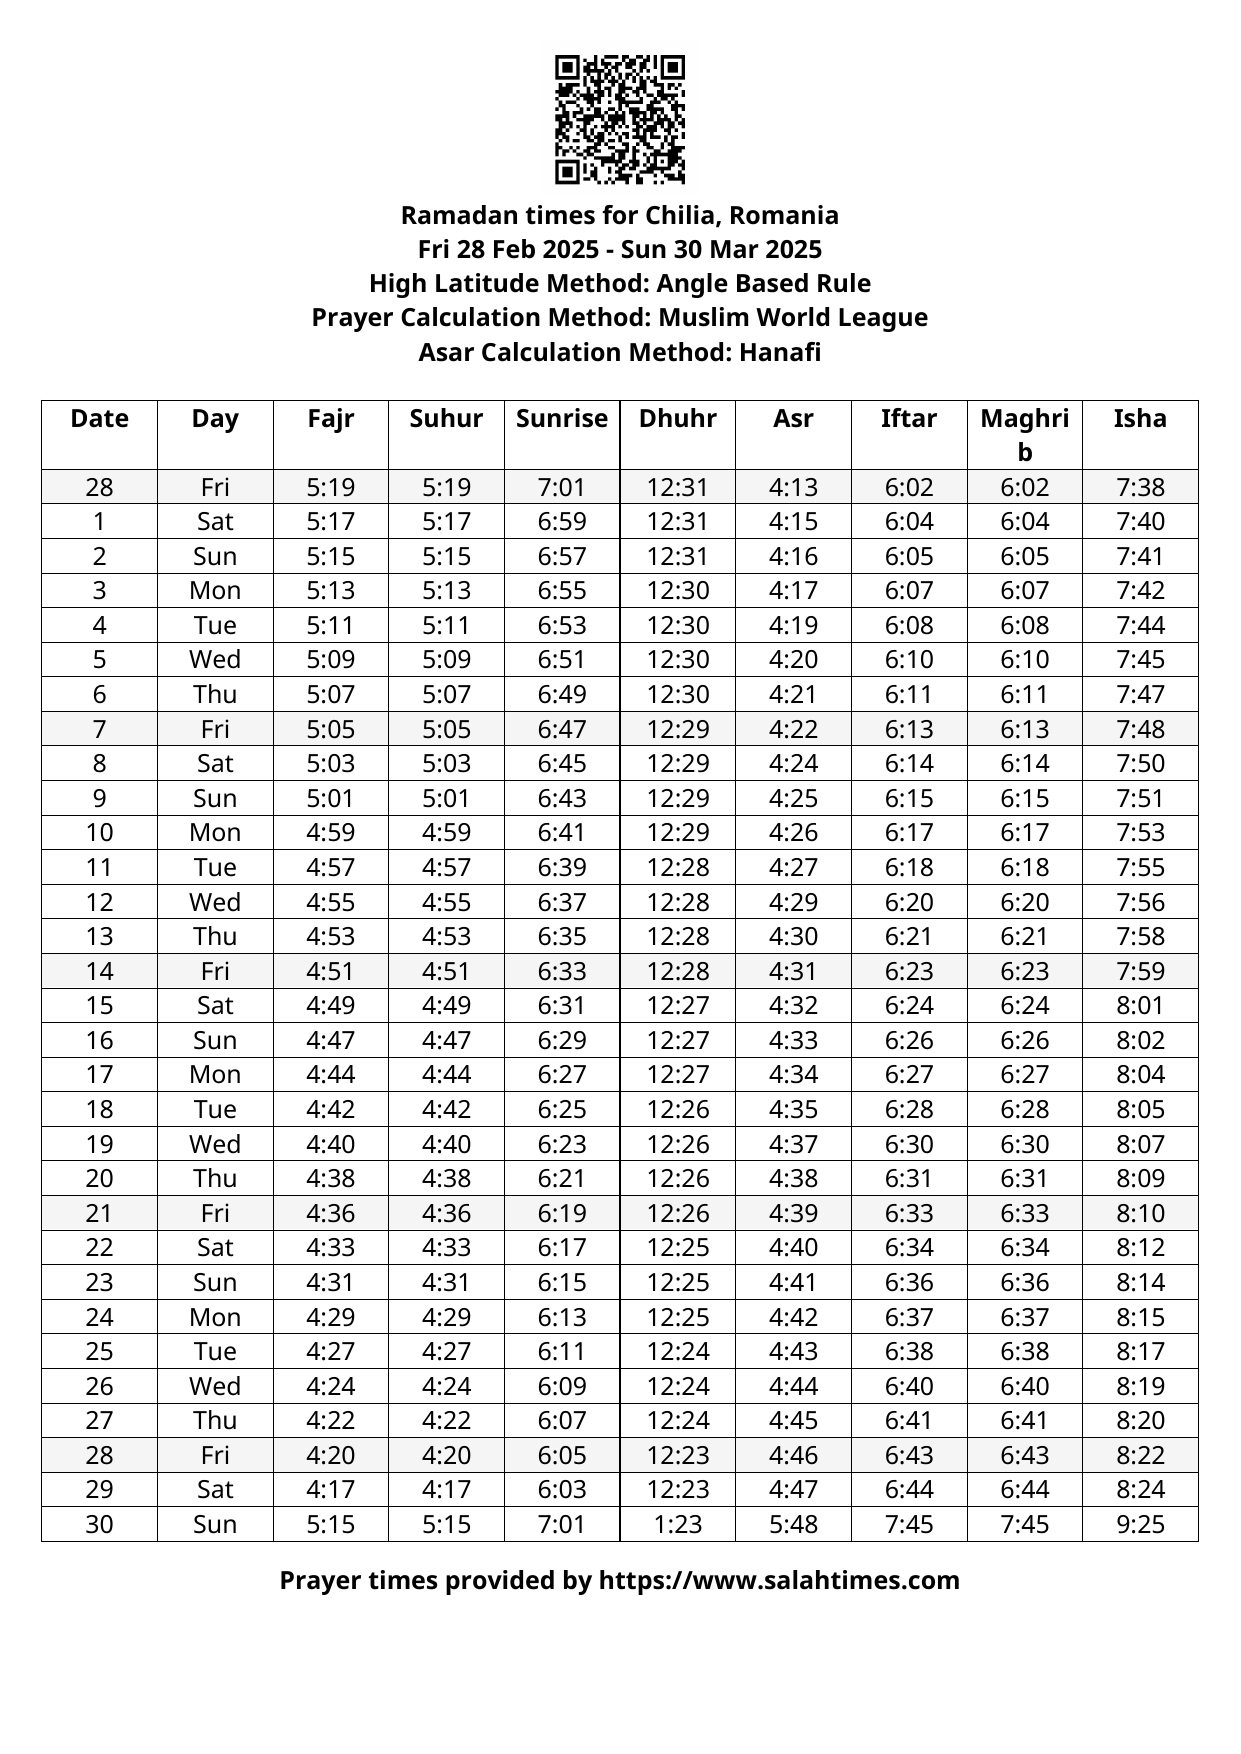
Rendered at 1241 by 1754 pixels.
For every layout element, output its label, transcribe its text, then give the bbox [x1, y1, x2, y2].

table_cell 4:15 [736, 504, 851, 538]
table_cell 4:30 [736, 919, 851, 953]
table_cell 6:07 [968, 574, 1082, 607]
table_cell 5:17 [274, 504, 388, 538]
table_cell 4:49 [389, 989, 504, 1022]
table_cell 12:30 [621, 608, 735, 642]
table_cell 6:31 [505, 989, 619, 1022]
table_cell 14 [42, 954, 157, 987]
table_header Maghrib [968, 401, 1082, 469]
table_cell 4:51 [389, 954, 504, 987]
table_cell 6:17 [505, 1231, 619, 1264]
table_cell 20 [42, 1161, 157, 1195]
table_cell Sun [158, 1265, 273, 1299]
text Ramadan times for Chilia, Romania [42, 198, 1198, 232]
table_cell Fri [158, 470, 273, 503]
table_cell 10 [42, 816, 157, 849]
table_cell 29 [42, 1473, 157, 1506]
table_cell 6:18 [968, 850, 1082, 884]
table_cell 6:10 [852, 643, 967, 676]
table_cell 6:33 [505, 954, 619, 987]
table_cell 12:23 [621, 1473, 735, 1506]
table_cell 6:19 [505, 1196, 619, 1229]
table_cell 18 [42, 1092, 157, 1126]
table_cell 4:53 [389, 919, 504, 953]
table_cell 6:44 [968, 1473, 1082, 1506]
table_cell 6:23 [505, 1127, 619, 1160]
table_cell 4:35 [736, 1092, 851, 1126]
table_cell 4:37 [736, 1127, 851, 1160]
table_cell 6:05 [852, 539, 967, 572]
table_cell 22 [42, 1231, 157, 1264]
table_cell 4:49 [274, 989, 388, 1022]
table_header Iftar [852, 401, 967, 469]
table_cell Thu [158, 919, 273, 953]
table_cell 6:55 [505, 574, 619, 607]
table_cell 12:25 [621, 1265, 735, 1299]
table_cell 6:36 [968, 1265, 1082, 1299]
table_cell 12:24 [621, 1404, 735, 1437]
table_cell Sat [158, 1473, 273, 1506]
table_cell 12:28 [621, 954, 735, 987]
table_cell Tue [158, 608, 273, 642]
table_cell 5:09 [389, 643, 504, 676]
table_cell 6:41 [505, 816, 619, 849]
table_cell 4:42 [736, 1300, 851, 1333]
table_cell 4:39 [736, 1196, 851, 1229]
table_cell 6:15 [968, 781, 1082, 814]
table_cell 4:31 [389, 1265, 504, 1299]
table_cell 6:28 [852, 1092, 967, 1126]
table_cell 12:30 [621, 574, 735, 607]
table_cell 12:30 [621, 677, 735, 711]
table_cell Mon [158, 574, 273, 607]
table_cell 8:19 [1083, 1369, 1198, 1402]
table_cell 4:33 [389, 1231, 504, 1264]
table_cell 6:10 [968, 643, 1082, 676]
table_cell 6:11 [968, 677, 1082, 711]
table_cell Tue [158, 850, 273, 884]
table_cell 7:59 [1083, 954, 1198, 987]
table_cell 1:23 [621, 1507, 735, 1541]
table_cell 11 [42, 850, 157, 884]
table_cell 6:49 [505, 677, 619, 711]
table_cell 6:21 [852, 919, 967, 953]
table_cell 4:22 [389, 1404, 504, 1437]
table_cell 6:27 [852, 1058, 967, 1091]
table_cell 4:21 [736, 677, 851, 711]
table_cell 4:27 [736, 850, 851, 884]
table_cell 8:17 [1083, 1334, 1198, 1368]
table_cell 6:45 [505, 746, 619, 780]
table_cell 8:12 [1083, 1231, 1198, 1264]
table_cell 4:55 [274, 885, 388, 918]
table_header Dhuhr [621, 401, 735, 469]
table_cell 6:41 [968, 1404, 1082, 1437]
table_cell Sat [158, 989, 273, 1022]
table_cell 7:45 [1083, 643, 1198, 676]
table_cell 7:50 [1083, 746, 1198, 780]
text Fri 28 Feb 2025 - Sun 30 Mar 2025 [42, 232, 1198, 266]
table_cell 5:19 [274, 470, 388, 503]
table_cell 5:03 [274, 746, 388, 780]
table_cell 5:15 [389, 539, 504, 572]
table_cell 23 [42, 1265, 157, 1299]
table_header Isha [1083, 401, 1198, 469]
table_cell 4:57 [389, 850, 504, 884]
table_cell 12:26 [621, 1161, 735, 1195]
table_cell 5:07 [389, 677, 504, 711]
table_cell 6:17 [852, 816, 967, 849]
table_cell 6:47 [505, 712, 619, 745]
table_cell 5 [42, 643, 157, 676]
table_cell 12:29 [621, 816, 735, 849]
picture [542, 41, 699, 198]
table_cell Thu [158, 1404, 273, 1437]
table_cell 12:31 [621, 539, 735, 572]
table_cell 4:44 [274, 1058, 388, 1091]
table_cell 6:03 [505, 1473, 619, 1506]
table_cell 6:07 [852, 574, 967, 607]
table_cell 25 [42, 1334, 157, 1368]
table_cell 6:40 [852, 1369, 967, 1402]
table_cell 5:15 [389, 1507, 504, 1541]
table_cell 6:21 [505, 1161, 619, 1195]
table_cell 8:09 [1083, 1161, 1198, 1195]
table_cell 4:20 [736, 643, 851, 676]
table_cell 4:24 [389, 1369, 504, 1402]
table_cell Tue [158, 1334, 273, 1368]
table_cell 4:17 [389, 1473, 504, 1506]
table_cell 4:51 [274, 954, 388, 987]
table_cell 7:56 [1083, 885, 1198, 918]
table_cell 4:29 [274, 1300, 388, 1333]
table_cell 4:47 [274, 1023, 388, 1057]
table_cell 12:26 [621, 1127, 735, 1160]
table_cell 4:47 [736, 1473, 851, 1506]
table_cell 6:37 [852, 1300, 967, 1333]
table_cell 4:25 [736, 781, 851, 814]
table_cell 6:13 [968, 712, 1082, 745]
table_cell 6:24 [852, 989, 967, 1022]
table_cell 8:04 [1083, 1058, 1198, 1091]
table_cell 4:38 [736, 1161, 851, 1195]
table_cell 12:31 [621, 504, 735, 538]
table_cell 5:07 [274, 677, 388, 711]
table_header Fajr [274, 401, 388, 469]
table_cell 6 [42, 677, 157, 711]
table_cell 4:33 [274, 1231, 388, 1264]
table_cell 4:46 [736, 1438, 851, 1472]
table_cell 7:42 [1083, 574, 1198, 607]
table_cell 7:48 [1083, 712, 1198, 745]
table_cell Wed [158, 1369, 273, 1402]
table_cell Fri [158, 1438, 273, 1472]
table_cell Sun [158, 781, 273, 814]
table_cell 6:14 [852, 746, 967, 780]
table_cell 6:35 [505, 919, 619, 953]
table_cell 6:15 [852, 781, 967, 814]
table_cell Thu [158, 677, 273, 711]
table_cell 12:25 [621, 1231, 735, 1264]
table_cell 21 [42, 1196, 157, 1229]
table_cell 7:45 [968, 1507, 1082, 1541]
table_cell Thu [158, 1161, 273, 1195]
table_cell 15 [42, 989, 157, 1022]
table_cell 5:15 [274, 539, 388, 572]
table_cell 3 [42, 574, 157, 607]
table_cell 4:42 [274, 1092, 388, 1126]
table_cell 6:27 [505, 1058, 619, 1091]
table_cell 19 [42, 1127, 157, 1160]
table_cell 8:05 [1083, 1092, 1198, 1126]
table_cell 4:40 [389, 1127, 504, 1160]
table_cell 7:45 [852, 1507, 967, 1541]
table_cell Fri [158, 954, 273, 987]
table_cell 4:36 [389, 1196, 504, 1229]
table_cell 4:42 [389, 1092, 504, 1126]
table_cell 6:23 [968, 954, 1082, 987]
table_cell 4:33 [736, 1023, 851, 1057]
table_cell 5:19 [389, 470, 504, 503]
table_cell 12:26 [621, 1092, 735, 1126]
table_cell 6:26 [968, 1023, 1082, 1057]
table_cell 4:38 [389, 1161, 504, 1195]
table_cell 5:05 [274, 712, 388, 745]
table_cell 4 [42, 608, 157, 642]
table_cell 12:29 [621, 781, 735, 814]
table_cell 4:53 [274, 919, 388, 953]
table_cell 6:17 [968, 816, 1082, 849]
table_cell 6:21 [968, 919, 1082, 953]
table_cell 6:20 [968, 885, 1082, 918]
table_cell 4:41 [736, 1265, 851, 1299]
table_cell 6:34 [968, 1231, 1082, 1264]
table_cell 4:27 [274, 1334, 388, 1368]
table_cell 6:43 [968, 1438, 1082, 1472]
table_cell 4:16 [736, 539, 851, 572]
table_cell 5:05 [389, 712, 504, 745]
table_cell 5:17 [389, 504, 504, 538]
table_cell 8:15 [1083, 1300, 1198, 1333]
table_cell 4:34 [736, 1058, 851, 1091]
table_cell 8:20 [1083, 1404, 1198, 1437]
table_cell 9:25 [1083, 1507, 1198, 1541]
table_cell 6:24 [968, 989, 1082, 1022]
table_cell 4:17 [736, 574, 851, 607]
table_cell 4:43 [736, 1334, 851, 1368]
table_cell 6:36 [852, 1265, 967, 1299]
table_cell 4:29 [389, 1300, 504, 1333]
table_cell 4:29 [736, 885, 851, 918]
text Prayer Calculation Method: Muslim World League [42, 300, 1198, 334]
table_cell 4:59 [274, 816, 388, 849]
table_cell 6:05 [505, 1438, 619, 1472]
table_cell 4:17 [274, 1473, 388, 1506]
table_cell 6:13 [505, 1300, 619, 1333]
table_cell 7:51 [1083, 781, 1198, 814]
table_header Day [158, 401, 273, 469]
table_cell 6:37 [968, 1300, 1082, 1333]
table_cell 4:55 [389, 885, 504, 918]
table_cell 12:29 [621, 712, 735, 745]
table_cell Sat [158, 746, 273, 780]
table_cell 6:30 [968, 1127, 1082, 1160]
table_cell 6:53 [505, 608, 619, 642]
table_cell 5:11 [389, 608, 504, 642]
table_cell 4:36 [274, 1196, 388, 1229]
table_cell 2 [42, 539, 157, 572]
table_cell 4:45 [736, 1404, 851, 1437]
table_cell 6:28 [968, 1092, 1082, 1126]
table_cell 8:10 [1083, 1196, 1198, 1229]
table_cell 6:26 [852, 1023, 967, 1057]
table_cell 7:55 [1083, 850, 1198, 884]
table_cell 12:28 [621, 885, 735, 918]
table_cell 4:22 [736, 712, 851, 745]
table_cell 6:14 [968, 746, 1082, 780]
table_cell Wed [158, 1127, 273, 1160]
table_cell 8:01 [1083, 989, 1198, 1022]
table_cell 13 [42, 919, 157, 953]
table_cell 6:59 [505, 504, 619, 538]
table_cell 16 [42, 1023, 157, 1057]
table_cell 6:34 [852, 1231, 967, 1264]
table_cell 4:32 [736, 989, 851, 1022]
table_header Asr [736, 401, 851, 469]
table_cell 6:02 [968, 470, 1082, 503]
table_cell 7:38 [1083, 470, 1198, 503]
table_cell 6:04 [968, 504, 1082, 538]
table_cell 7:58 [1083, 919, 1198, 953]
table_cell 4:24 [274, 1369, 388, 1402]
table_cell 6:51 [505, 643, 619, 676]
table_cell 4:19 [736, 608, 851, 642]
table_cell 7:41 [1083, 539, 1198, 572]
table_cell 4:24 [736, 746, 851, 780]
table_cell 4:26 [736, 816, 851, 849]
table_cell Sat [158, 1231, 273, 1264]
table_cell 6:33 [852, 1196, 967, 1229]
table_cell 6:08 [968, 608, 1082, 642]
table_cell 6:11 [852, 677, 967, 711]
table_cell 6:08 [852, 608, 967, 642]
table_cell 12:24 [621, 1334, 735, 1368]
table_cell 6:38 [968, 1334, 1082, 1368]
table_cell 7:44 [1083, 608, 1198, 642]
table_cell Fri [158, 1196, 273, 1229]
table_cell Wed [158, 885, 273, 918]
text Prayer times provided by https://www.salahtimes.com [42, 1563, 1198, 1597]
table_cell 12:27 [621, 1058, 735, 1091]
table_cell 5:48 [736, 1507, 851, 1541]
table_cell 6:20 [852, 885, 967, 918]
table_cell 5:13 [274, 574, 388, 607]
table_cell 5:11 [274, 608, 388, 642]
table_cell 12:27 [621, 989, 735, 1022]
table_cell 4:20 [389, 1438, 504, 1472]
table_cell 6:18 [852, 850, 967, 884]
table_cell 5:01 [389, 781, 504, 814]
table_cell 24 [42, 1300, 157, 1333]
table_cell 27 [42, 1404, 157, 1437]
table_cell 28 [42, 1438, 157, 1472]
table_cell 12 [42, 885, 157, 918]
table_cell 4:31 [736, 954, 851, 987]
table_cell 4:13 [736, 470, 851, 503]
table_cell 7 [42, 712, 157, 745]
table_cell 6:43 [852, 1438, 967, 1472]
table_cell Mon [158, 1058, 273, 1091]
table_cell Sun [158, 539, 273, 572]
table_cell Sun [158, 1023, 273, 1057]
table_cell 6:11 [505, 1334, 619, 1368]
table_cell 1 [42, 504, 157, 538]
table_cell 7:40 [1083, 504, 1198, 538]
table_cell 26 [42, 1369, 157, 1402]
table_header Sunrise [505, 401, 619, 469]
table_cell 6:40 [968, 1369, 1082, 1402]
table_cell 6:33 [968, 1196, 1082, 1229]
table_cell 6:39 [505, 850, 619, 884]
table_cell 7:53 [1083, 816, 1198, 849]
table_header Date [42, 401, 157, 469]
table_cell 8:14 [1083, 1265, 1198, 1299]
table_cell 4:20 [274, 1438, 388, 1472]
table_cell 7:01 [505, 1507, 619, 1541]
table_cell 5:01 [274, 781, 388, 814]
text High Latitude Method: Angle Based Rule [42, 266, 1198, 300]
table_cell 4:47 [389, 1023, 504, 1057]
table_cell 12:26 [621, 1196, 735, 1229]
table_cell 30 [42, 1507, 157, 1541]
table_cell 6:38 [852, 1334, 967, 1368]
table_cell 5:13 [389, 574, 504, 607]
table_cell 4:31 [274, 1265, 388, 1299]
table_cell 6:27 [968, 1058, 1082, 1091]
table_cell 6:31 [852, 1161, 967, 1195]
table_cell 6:05 [968, 539, 1082, 572]
table_cell 12:31 [621, 470, 735, 503]
table_cell 12:25 [621, 1300, 735, 1333]
table_cell 12:24 [621, 1369, 735, 1402]
table_cell 6:41 [852, 1404, 967, 1437]
table_cell Mon [158, 816, 273, 849]
table_cell 6:31 [968, 1161, 1082, 1195]
table_cell 12:23 [621, 1438, 735, 1472]
table_cell 6:44 [852, 1473, 967, 1506]
table_cell 6:02 [852, 470, 967, 503]
table_cell 5:15 [274, 1507, 388, 1541]
table_cell 6:30 [852, 1127, 967, 1160]
table_cell 28 [42, 470, 157, 503]
table_cell 8 [42, 746, 157, 780]
table_cell 8:02 [1083, 1023, 1198, 1057]
table_cell Tue [158, 1092, 273, 1126]
table_cell 6:29 [505, 1023, 619, 1057]
table_cell 4:59 [389, 816, 504, 849]
table_cell Fri [158, 712, 273, 745]
table_cell 12:27 [621, 1023, 735, 1057]
table_cell Mon [158, 1300, 273, 1333]
table_cell 12:28 [621, 919, 735, 953]
text Asar Calculation Method: Hanafi [42, 334, 1198, 368]
table_cell 6:43 [505, 781, 619, 814]
table_cell 7:47 [1083, 677, 1198, 711]
table_cell 4:22 [274, 1404, 388, 1437]
table_cell 4:57 [274, 850, 388, 884]
table_cell Sun [158, 1507, 273, 1541]
table_cell Sat [158, 504, 273, 538]
table_cell 7:01 [505, 470, 619, 503]
table_cell 4:40 [274, 1127, 388, 1160]
table_cell 6:04 [852, 504, 967, 538]
table_cell 6:13 [852, 712, 967, 745]
table_cell 6:23 [852, 954, 967, 987]
table_cell 6:09 [505, 1369, 619, 1402]
table_cell 5:03 [389, 746, 504, 780]
table_cell 12:30 [621, 643, 735, 676]
table_cell 9 [42, 781, 157, 814]
table_cell 4:44 [736, 1369, 851, 1402]
table_cell 8:24 [1083, 1473, 1198, 1506]
table_cell 12:28 [621, 850, 735, 884]
table_cell 6:25 [505, 1092, 619, 1126]
table_cell 12:29 [621, 746, 735, 780]
table_cell 4:44 [389, 1058, 504, 1091]
table_header Suhur [389, 401, 504, 469]
table_cell 8:22 [1083, 1438, 1198, 1472]
table_cell 6:57 [505, 539, 619, 572]
table_cell 4:27 [389, 1334, 504, 1368]
table_cell 6:15 [505, 1265, 619, 1299]
table_cell 4:38 [274, 1161, 388, 1195]
table_cell 17 [42, 1058, 157, 1091]
table_cell 8:07 [1083, 1127, 1198, 1160]
table_cell 5:09 [274, 643, 388, 676]
table_cell Wed [158, 643, 273, 676]
table_cell 6:37 [505, 885, 619, 918]
table_cell 6:07 [505, 1404, 619, 1437]
table_cell 4:40 [736, 1231, 851, 1264]
